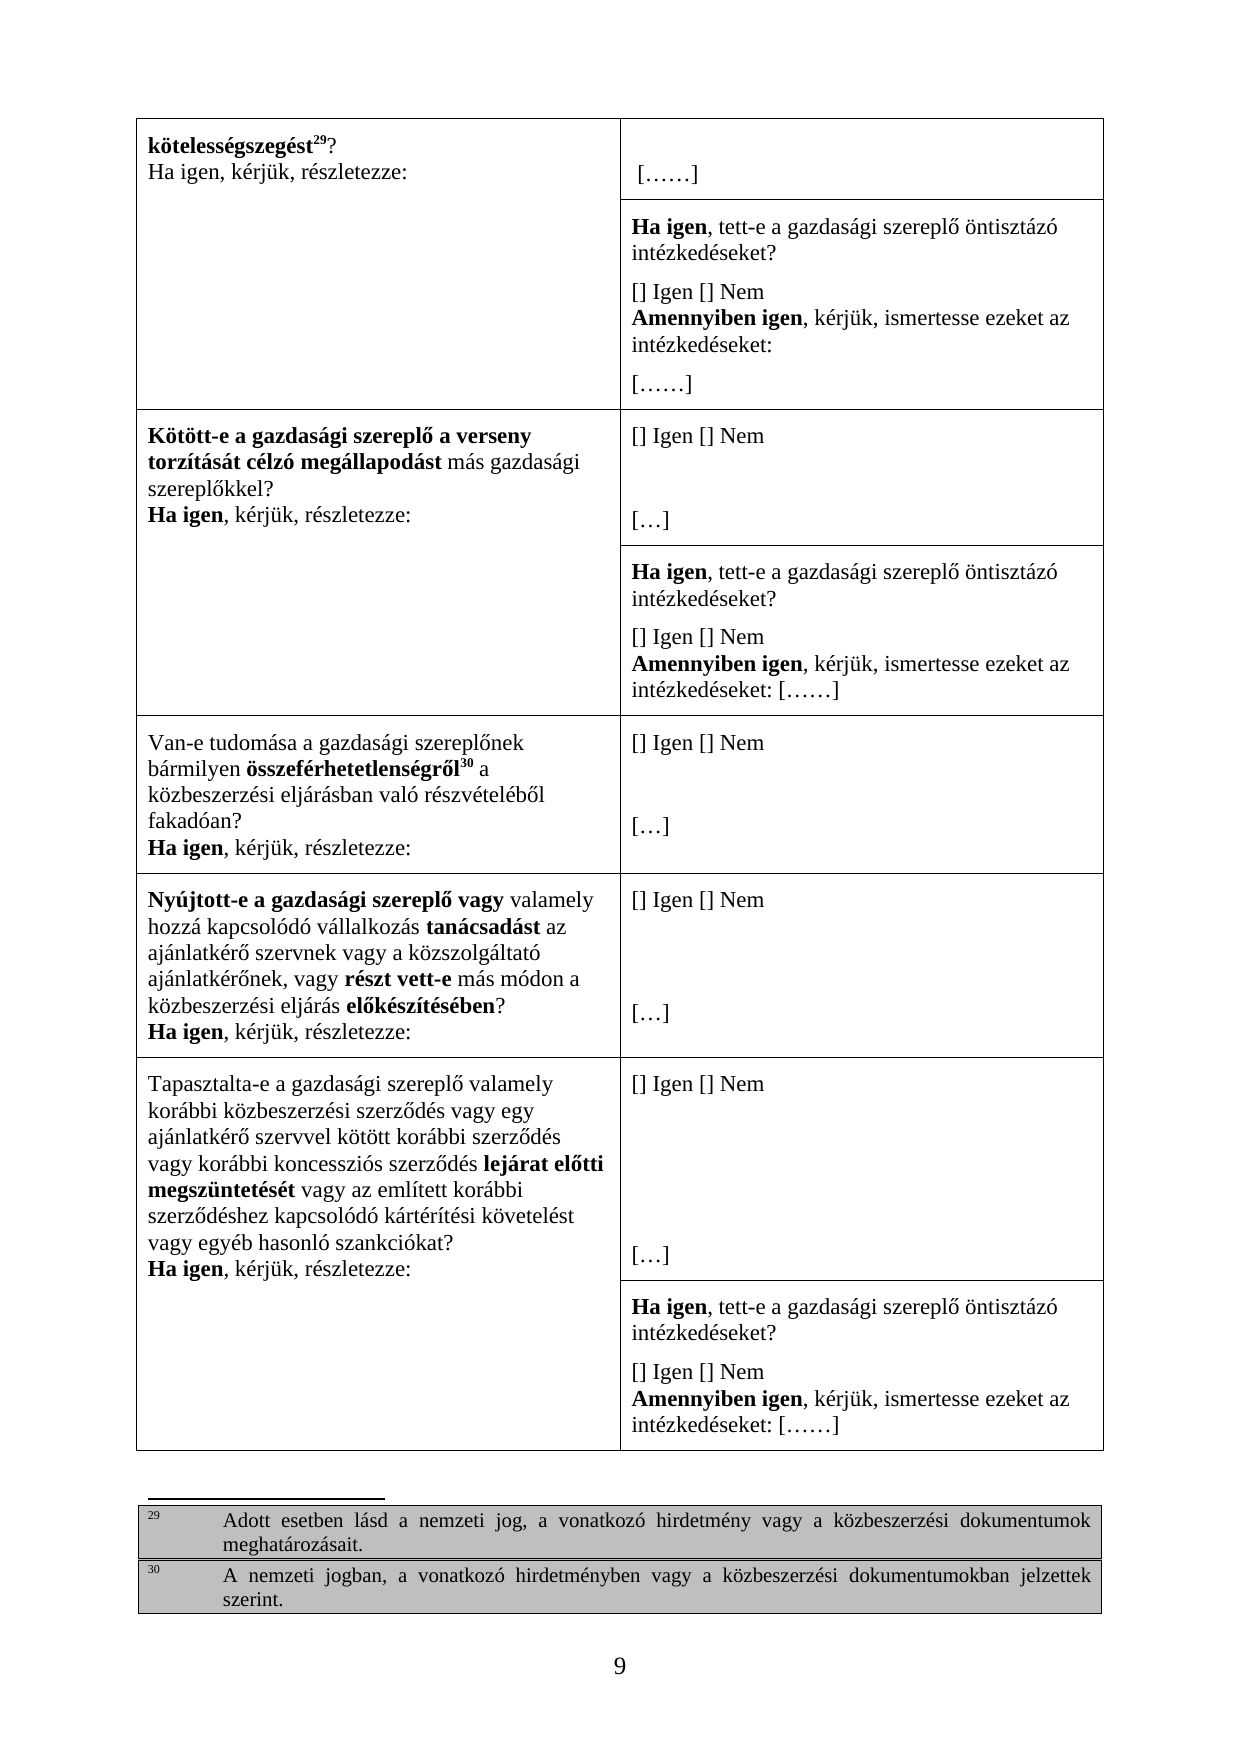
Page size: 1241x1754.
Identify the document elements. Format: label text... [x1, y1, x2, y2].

table_cell Tapasztalta-e a gazdasági szereplő valamely korábbi közbeszerzési szerződés vagy egy ajánlatkérő szervvel kötött korábbi szerződés vagy korábbi koncessziós szerződés lejárat előtti megszüntetését vagy az említett korábbi szerződéshez kapcsolódó kártérítési követelést vagy egyéb hasonló szankciókat? Ha igen, kérjük, részletezze: [137, 1058, 620, 1450]
table_cell Nyújtott-e a gazdasági szereplő vagy valamely hozzá kapcsolódó vállalkozás tanácsadást az ajánlatkérő szervnek vagy a közszolgáltató ajánlatkérőnek, vagy részt vett-e más módon a közbeszerzési eljárás előkészítésében? Ha igen, kérjük, részletezze: [137, 874, 620, 1057]
table_cell Ha igen, tett-e a gazdasági szereplő öntisztázó intézkedéseket? [] Igen [] Nem Amennyiben igen, kérjük, ismertesse ezeket az intézkedéseket: [……] [621, 200, 1103, 408]
table_cell Ha igen, tett-e a gazdasági szereplő öntisztázó intézkedéseket? [] Igen [] Nem Amennyiben igen, kérjük, ismertesse ezeket az intézkedéseket: [……] [621, 1281, 1103, 1450]
table_cell [] Igen [] Nem […] [621, 874, 1103, 1057]
table_cell [] Igen [] Nem […] [621, 1058, 1103, 1279]
table_cell Kötött-e a gazdasági szereplő a verseny torzítását célzó megállapodást más gazdasági szereplőkkel? Ha igen, kérjük, részletezze: [137, 410, 620, 715]
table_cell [137, 119, 620, 408]
table_cell Ha igen, tett-e a gazdasági szereplő öntisztázó intézkedéseket? [] Igen [] Nem Amennyiben igen, kérjük, ismertesse ezeket az intézkedéseket: [……] [621, 546, 1103, 715]
table_cell Van-e tudomása a gazdasági szereplőnek bármilyen összeférhetetlenségről a közbeszerzési eljárásban való részvételéből fakadóan? Ha igen, kérjük, részletezze: [137, 716, 620, 873]
table_cell [] Igen [] Nem […] [621, 716, 1103, 873]
table_cell [] Igen [] Nem […] [621, 410, 1103, 545]
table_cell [621, 119, 1103, 199]
